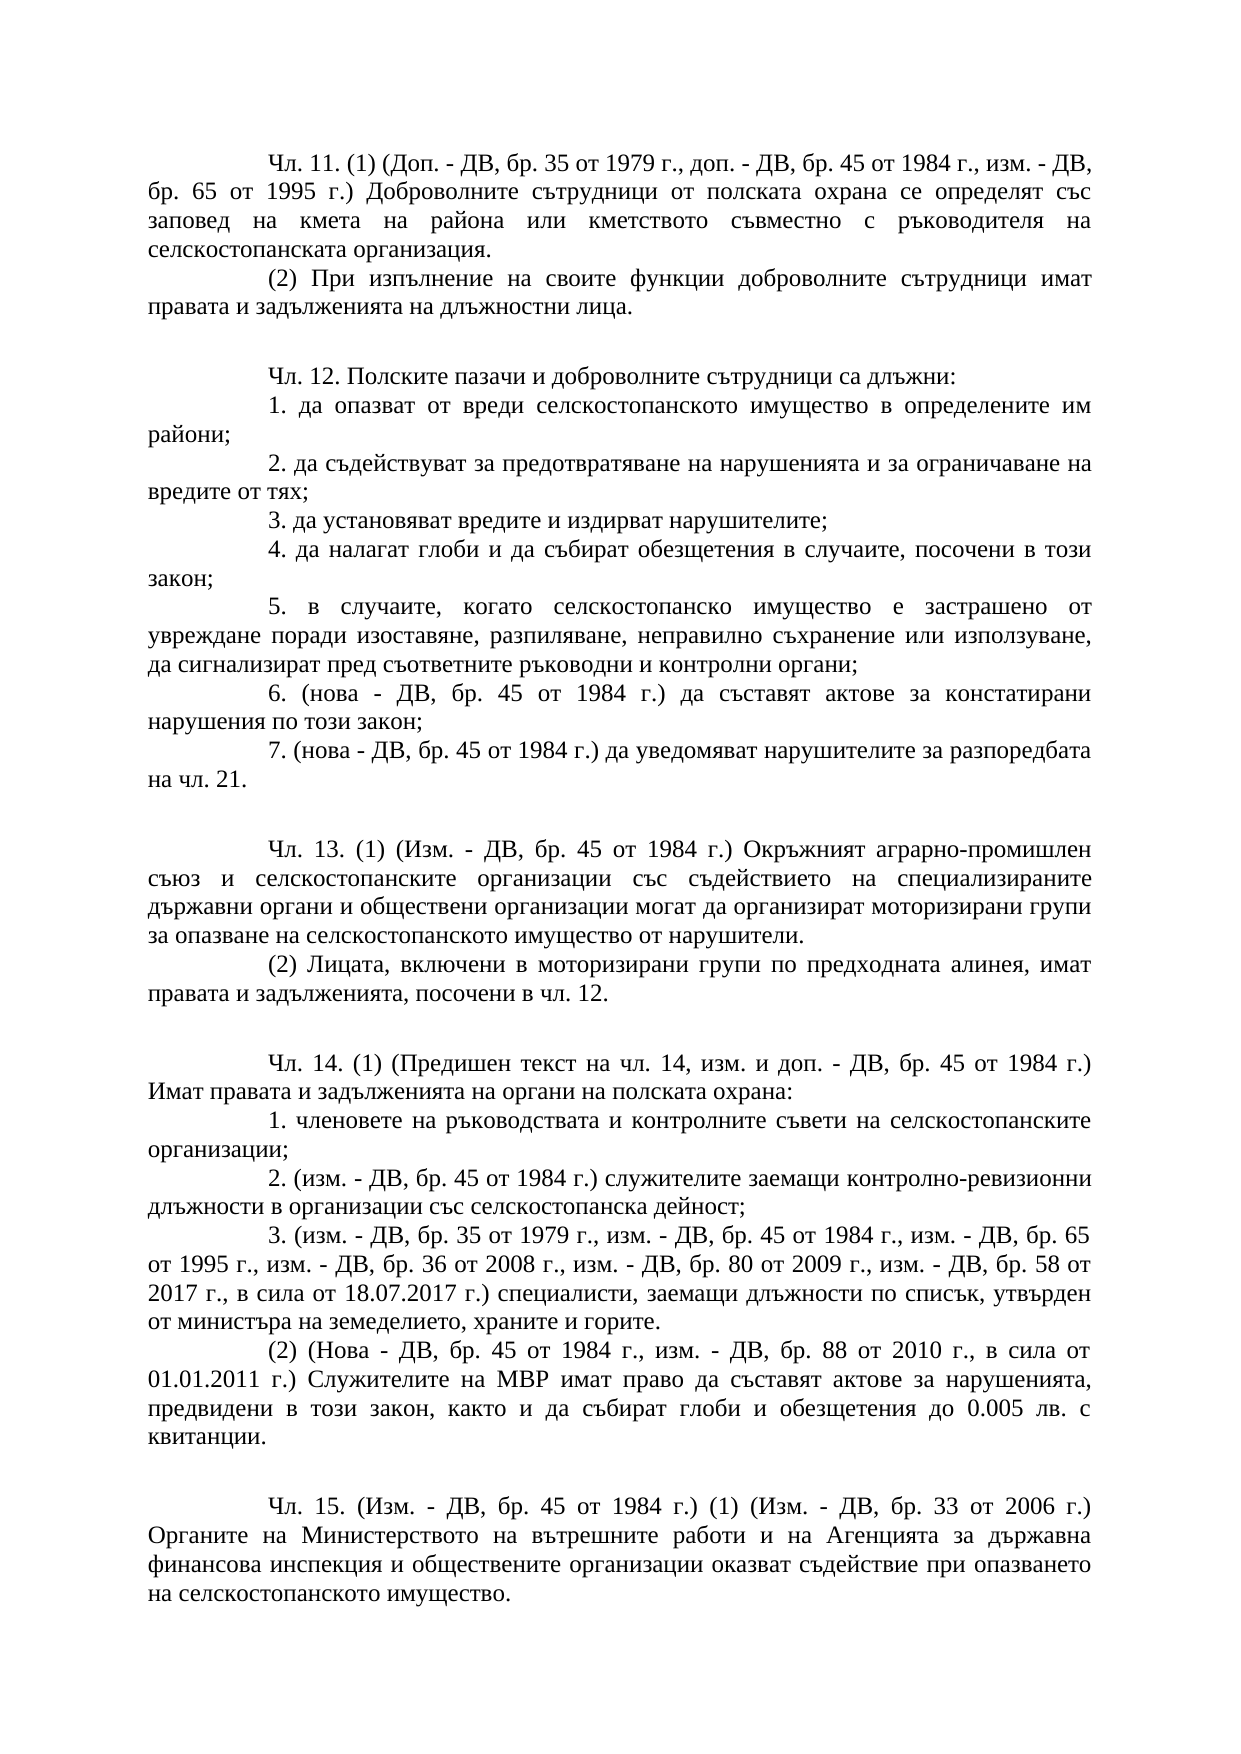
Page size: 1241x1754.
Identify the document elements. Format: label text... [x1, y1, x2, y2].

text Чл. 12. Полските пазачи и доброволните сътрудници са длъжни: [148, 361, 1093, 390]
text (2) Лицата, включени в моторизирани групи по предходната алинея, имат правата и задълженията, посочени в чл. 12. [148, 949, 1093, 1006]
text (2) При изпълнение на своите функции доброволните сътрудници имат правата и задълженията на длъжностни лица. [148, 263, 1093, 320]
text Чл. 15. (Изм. - ДВ, бр. 45 от 1984 г.) (1) (Изм. - ДВ, бр. 33 от 2006 г.) Органите на Министерството на вътрешните работи и на Агенцията за държавна финансова инспекция и обществените организации оказват съдействие при опазването на селскостопанското имущество. [148, 1491, 1093, 1606]
text 4. да налагат глоби и да събират обезщетения в случаите, посочени в този закон; [148, 534, 1093, 591]
text Чл. 14. (1) (Предишен текст на чл. 14, изм. и доп. - ДВ, бр. 45 от 1984 г.) Имат правата и задълженията на органи на полската охрана: [148, 1048, 1093, 1105]
text 6. (нова - ДВ, бр. 45 от 1984 г.) да съставят актове за констатирани нарушения по този закон; [148, 678, 1093, 735]
text 2. да съдействуват за предотвратяване на нарушенията и за ограничаване на вредите от тях; [148, 448, 1093, 505]
text 2. (изм. - ДВ, бр. 45 от 1984 г.) служителите заемащи контролно-ревизионни длъжности в организации със селскостопанска дейност; [148, 1163, 1093, 1220]
text 1. членовете на ръководствата и контролните съвети на селскостопанските организации; [148, 1105, 1093, 1163]
text 1. да опазват от вреди селскостопанското имущество в определените им райони; [148, 390, 1093, 448]
text (2) (Нова - ДВ, бр. 45 от 1984 г., изм. - ДВ, бр. 88 от 2010 г., в сила от 01.01.2011 г.) Служителите на МВР имат право да съставят актове за нарушенията, предвидени в този закон, както и да събират глоби и обезщетения до 0.005 лв. с квитанции. [148, 1335, 1093, 1450]
text 3. да установяват вредите и издирват нарушителите; [148, 505, 1093, 534]
text 7. (нова - ДВ, бр. 45 от 1984 г.) да уведомяват нарушителите за разпоредбата на чл. 21. [148, 735, 1093, 793]
text 3. (изм. - ДВ, бр. 35 от 1979 г., изм. - ДВ, бр. 45 от 1984 г., изм. - ДВ, бр. 65 от 1995 г., изм. - ДВ, бр. 36 от 2008 г., изм. - ДВ, бр. 80 от 2009 г., изм. - ДВ, бр. 58 от 2017 г., в сила от 18.07.2017 г.) специалисти, заемащи длъжности по списък, утвърден от министъра на земеделието, храните и горите. [148, 1220, 1093, 1335]
text Чл. 13. (1) (Изм. - ДВ, бр. 45 от 1984 г.) Окръжният аграрно-промишлен съюз и селскостопанските организации със съдействието на специализираните държавни органи и обществени организации могат да организират моторизирани групи за опазване на селскостопанското имущество от нарушители. [148, 834, 1093, 949]
text 5. в случаите, когато селскостопанско имущество е застрашено от увреждане поради изоставяне, разпиляване, неправилно съхранение или използуване, да сигнализират пред съответните ръководни и контролни органи; [148, 591, 1093, 678]
text Чл. 11. (1) (Доп. - ДВ, бр. 35 от 1979 г., доп. - ДВ, бр. 45 от 1984 г., изм. - ДВ, бр. 65 от 1995 г.) Доброволните сътрудници от полската охрана се определят със заповед на кмета на района или кметството съвместно с ръководителя на селскостопанската организация. [148, 148, 1093, 263]
